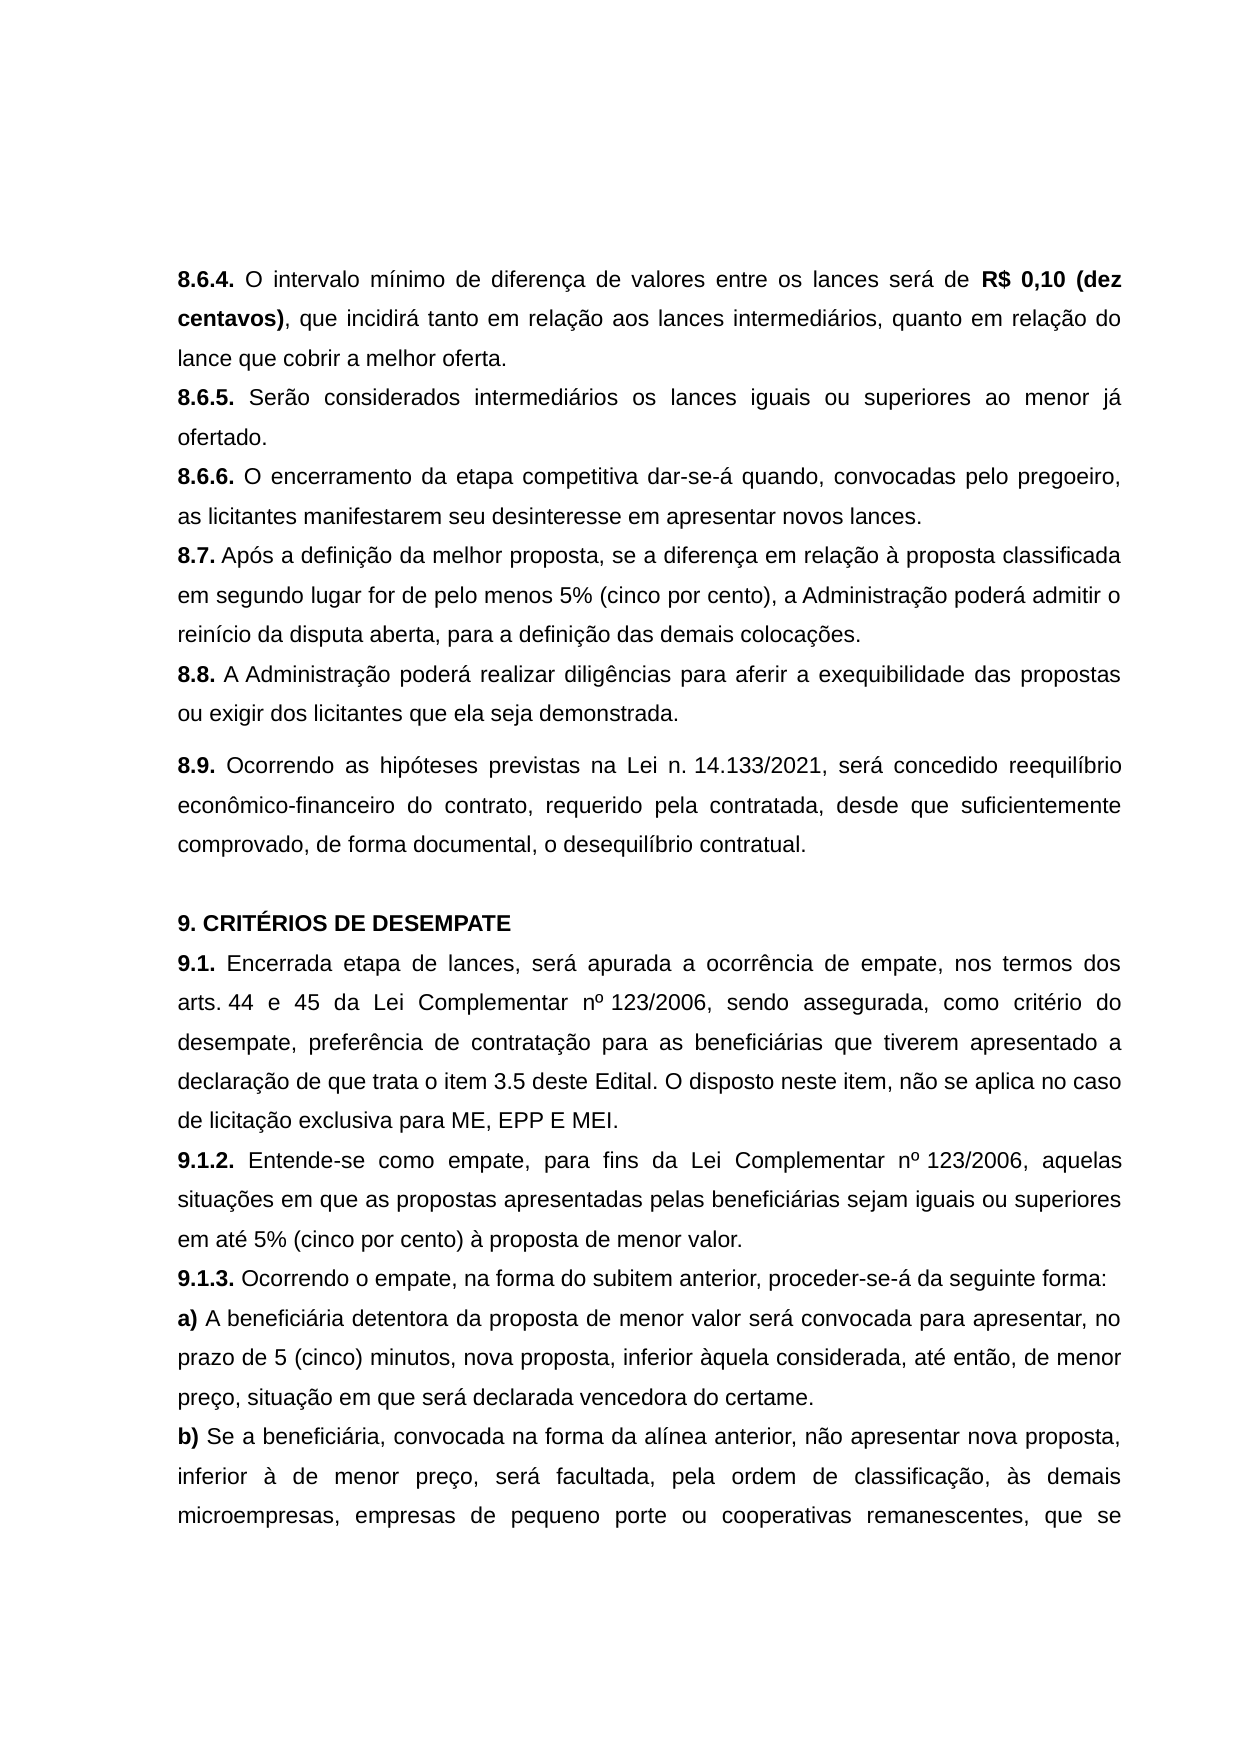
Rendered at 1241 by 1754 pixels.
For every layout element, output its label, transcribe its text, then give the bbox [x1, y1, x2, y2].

text a) A beneficiária detentora da proposta de menor valor será convocada para apresentar, no prazo de 5 (cinco) minutos, nova proposta, inferior àquela considerada, até então, de menor preço, situação em que será declarada vencedora do certame. [177, 1305, 1122, 1410]
text 8.8. A Administração poderá realizar diligências para aferir a exequibilidade das propostas ou exigir dos licitantes que ela seja demonstrada. [177, 661, 1122, 726]
text 9.1.3. Ocorrendo o empate, na forma do subitem anterior, proceder-se-á da seguinte forma: [177, 1265, 1122, 1292]
text 9.1. Encerrada etapa de lances, será apurada a ocorrência de empate, nos termos dos arts. 44 e 45 da Lei Complementar nº 123/2006, sendo assegurada, como critério do desempate, preferência de contratação para as beneficiárias que tiverem apresentado a declaração de que trata o item 3.5 deste Edital. O disposto neste item, não se aplica no caso de licitação exclusiva para ME, EPP E MEI. [177, 949, 1122, 1134]
text 9. CRITÉRIOS DE DESEMPATE [177, 910, 1122, 936]
text 8.7. Após a definição da melhor proposta, se a diferença em relação à proposta classificada em segundo lugar for de pelo menos 5% (cinco por cento), a Administração poderá admitir o reinício da disputa aberta, para a definição das demais colocações. [177, 542, 1122, 647]
text 8.6.4. O intervalo mínimo de diferença de valores entre os lances será de R$ 0,10 (dez centavos), que incidirá tanto em relação aos lances intermediários, quanto em relação do lance que cobrir a melhor oferta. [177, 266, 1122, 371]
text 9.1.2. Entende-se como empate, para fins da Lei Complementar nº 123/2006, aquelas situações em que as propostas apresentadas pelas beneficiárias sejam iguais ou superiores em até 5% (cinco por cento) à proposta de menor valor. [177, 1147, 1122, 1252]
text 8.9. Ocorrendo as hipóteses previstas na Lei n. 14.133/2021, será concedido reequilíbrio econômico-financeiro do contrato, requerido pela contratada, desde que suficientemente comprovado, de forma documental, o desequilíbrio contratual. [177, 752, 1122, 857]
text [177, 1423, 1122, 1528]
text 8.6.5. Serão considerados intermediários os lances iguais ou superiores ao menor já ofertado. [177, 384, 1122, 450]
text 8.6.6. O encerramento da etapa competitiva dar-se-á quando, convocadas pelo pregoeiro, as licitantes manifestarem seu desinteresse em apresentar novos lances. [177, 463, 1122, 529]
